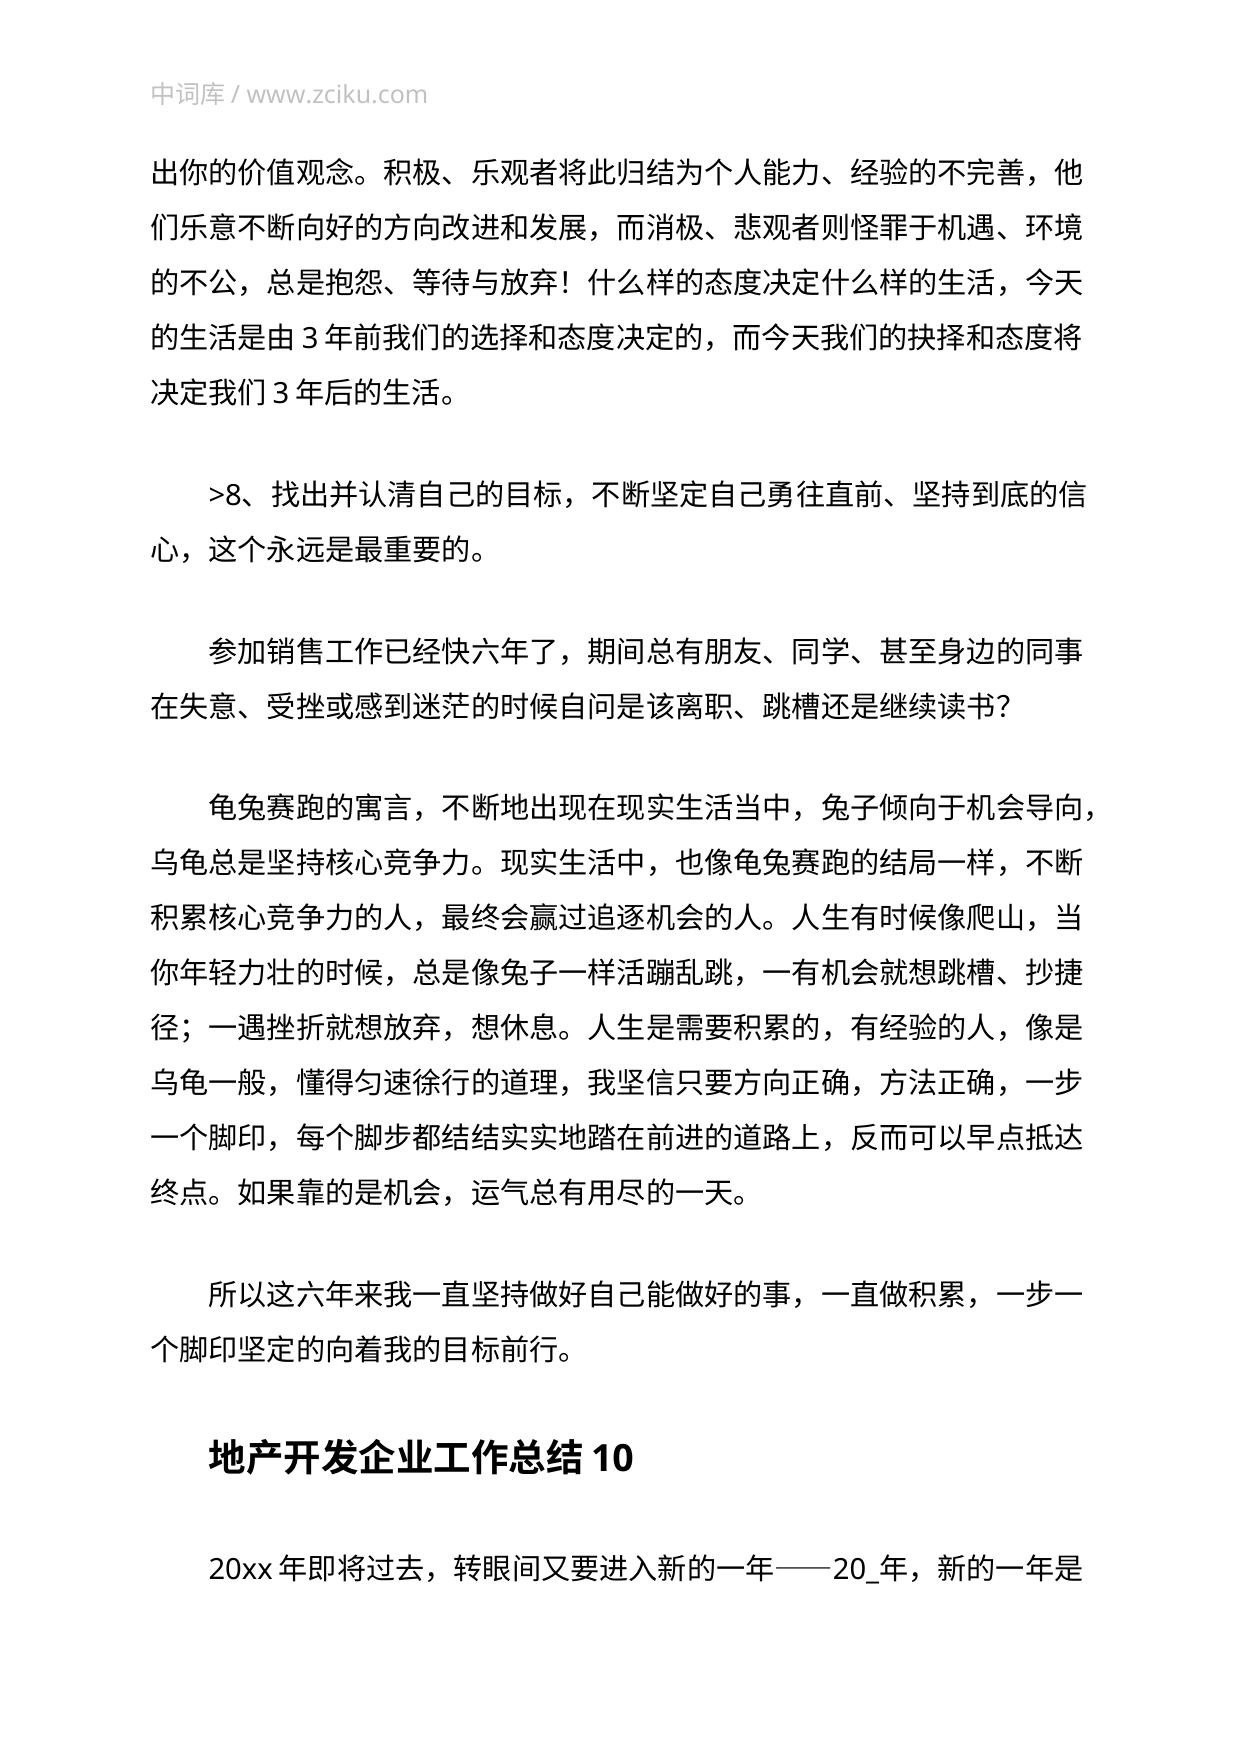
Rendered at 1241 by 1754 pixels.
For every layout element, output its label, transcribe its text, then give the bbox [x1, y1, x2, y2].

text 参加销售工作已经快六年了，期间总有朋友、同学、甚至身边的同事在失意、受挫或感到迷茫的时候自问是该离职、跳槽还是继续读书？ [150, 628, 1090, 726]
text 龟兔赛跑的寓言，不断地出现在现实生活当中，兔子倾向于机会导向，乌龟总是坚持核心竞争力。现实生活中，也像龟兔赛跑的结局一样，不断积累核心竞争力的人，最终会赢过追逐机会的人。人生有时候像爬山，当你年轻力壮的时候，总是像兔子一样活蹦乱跳，一有机会就想跳槽、抄捷径；一遇挫折就想放弃，想休息。人生是需要积累的，有经验的人，像是乌龟一般，懂得匀速徐行的道理，我坚信只要方向正确，方法正确，一步一个脚印，每个脚步都结结实实地踏在前进的道路上，反而可以早点抵达终点。如果靠的是机会，运气总有用尽的一天。 [150, 785, 1090, 1212]
text 地产开发企业工作总结10 [150, 1428, 1090, 1482]
text >8、找出并认清自己的目标，不断坚定自己勇往直前、坚持到底的信心，这个永远是最重要的。 [150, 472, 1090, 569]
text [150, 150, 1090, 412]
text 所以这六年来我一直坚持做好自己能做好的事，一直做积累，一步一个脚印坚定的向着我的目标前行。 [150, 1271, 1090, 1368]
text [150, 1545, 1090, 1588]
